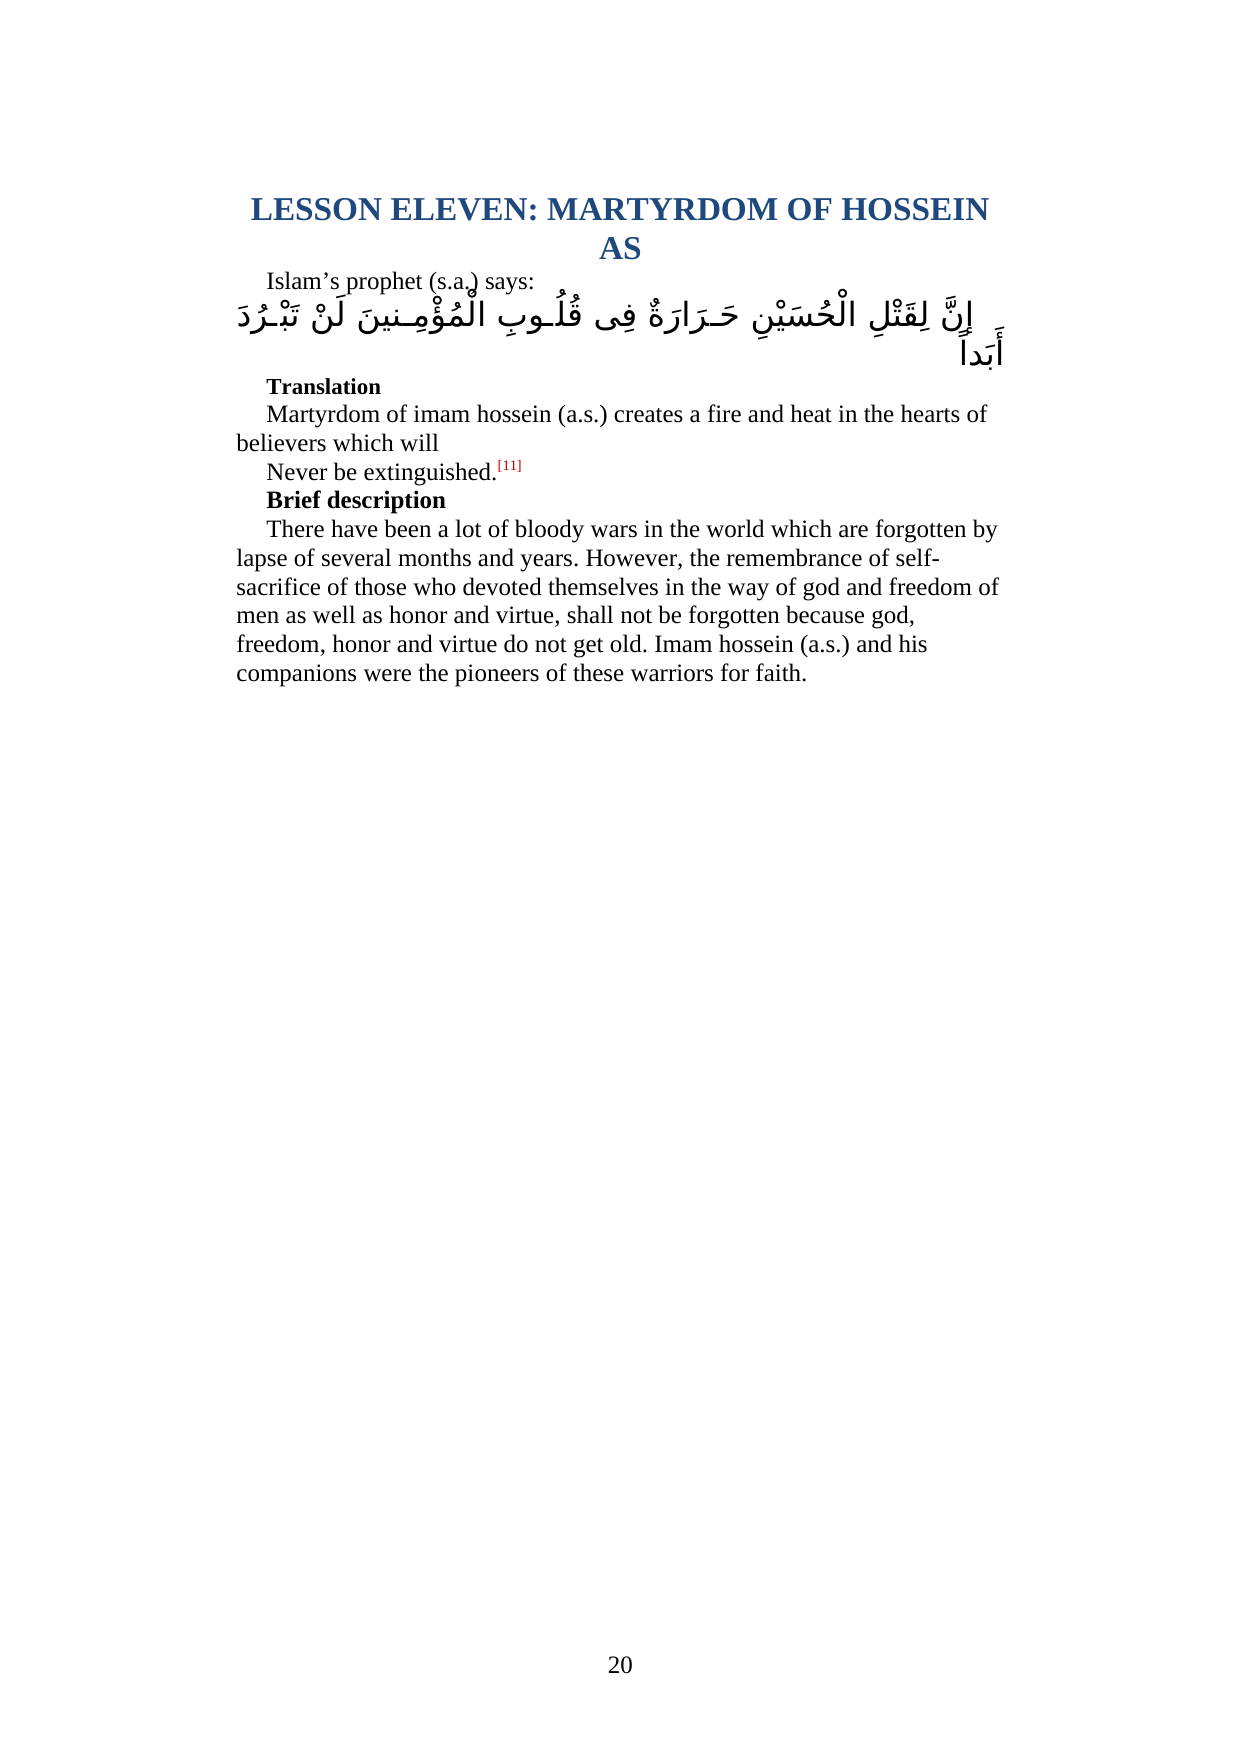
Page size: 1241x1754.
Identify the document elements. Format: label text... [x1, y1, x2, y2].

text Islam’s prophet (s.a.) says: [236, 266, 1004, 295]
text There have been a lot of bloody wars in the world which are forgotten by lapse of several months and years. However, the remembrance of self-sacrifice of those who devoted themselves in the way of god and freedom of men as well as honor and virtue, shall not be forgotten because god, freedom, honor and virtue do not get old. Imam hossein (a.s.) and his companions were the pioneers of these warriors for faith. [236, 514, 1004, 687]
text Translation [236, 373, 1004, 399]
text Brief description [236, 485, 1004, 514]
text Never be extinguished.[11] [236, 457, 1004, 485]
subtitle LESSON ELEVEN: MARTYRDOM OF HOSSEIN AS [236, 190, 1004, 266]
text إنَّ لِقَتْلِ الْحُسَيْنِ حَرَارَةٌ فِى قُلُوبِ الْمُؤْمِنينَ لَنْ تَبْرُدَ أَبَداً [236, 295, 1004, 373]
text Martyrdom of imam hossein (a.s.) creates a fire and heat in the hearts of believers which will [236, 399, 1004, 457]
